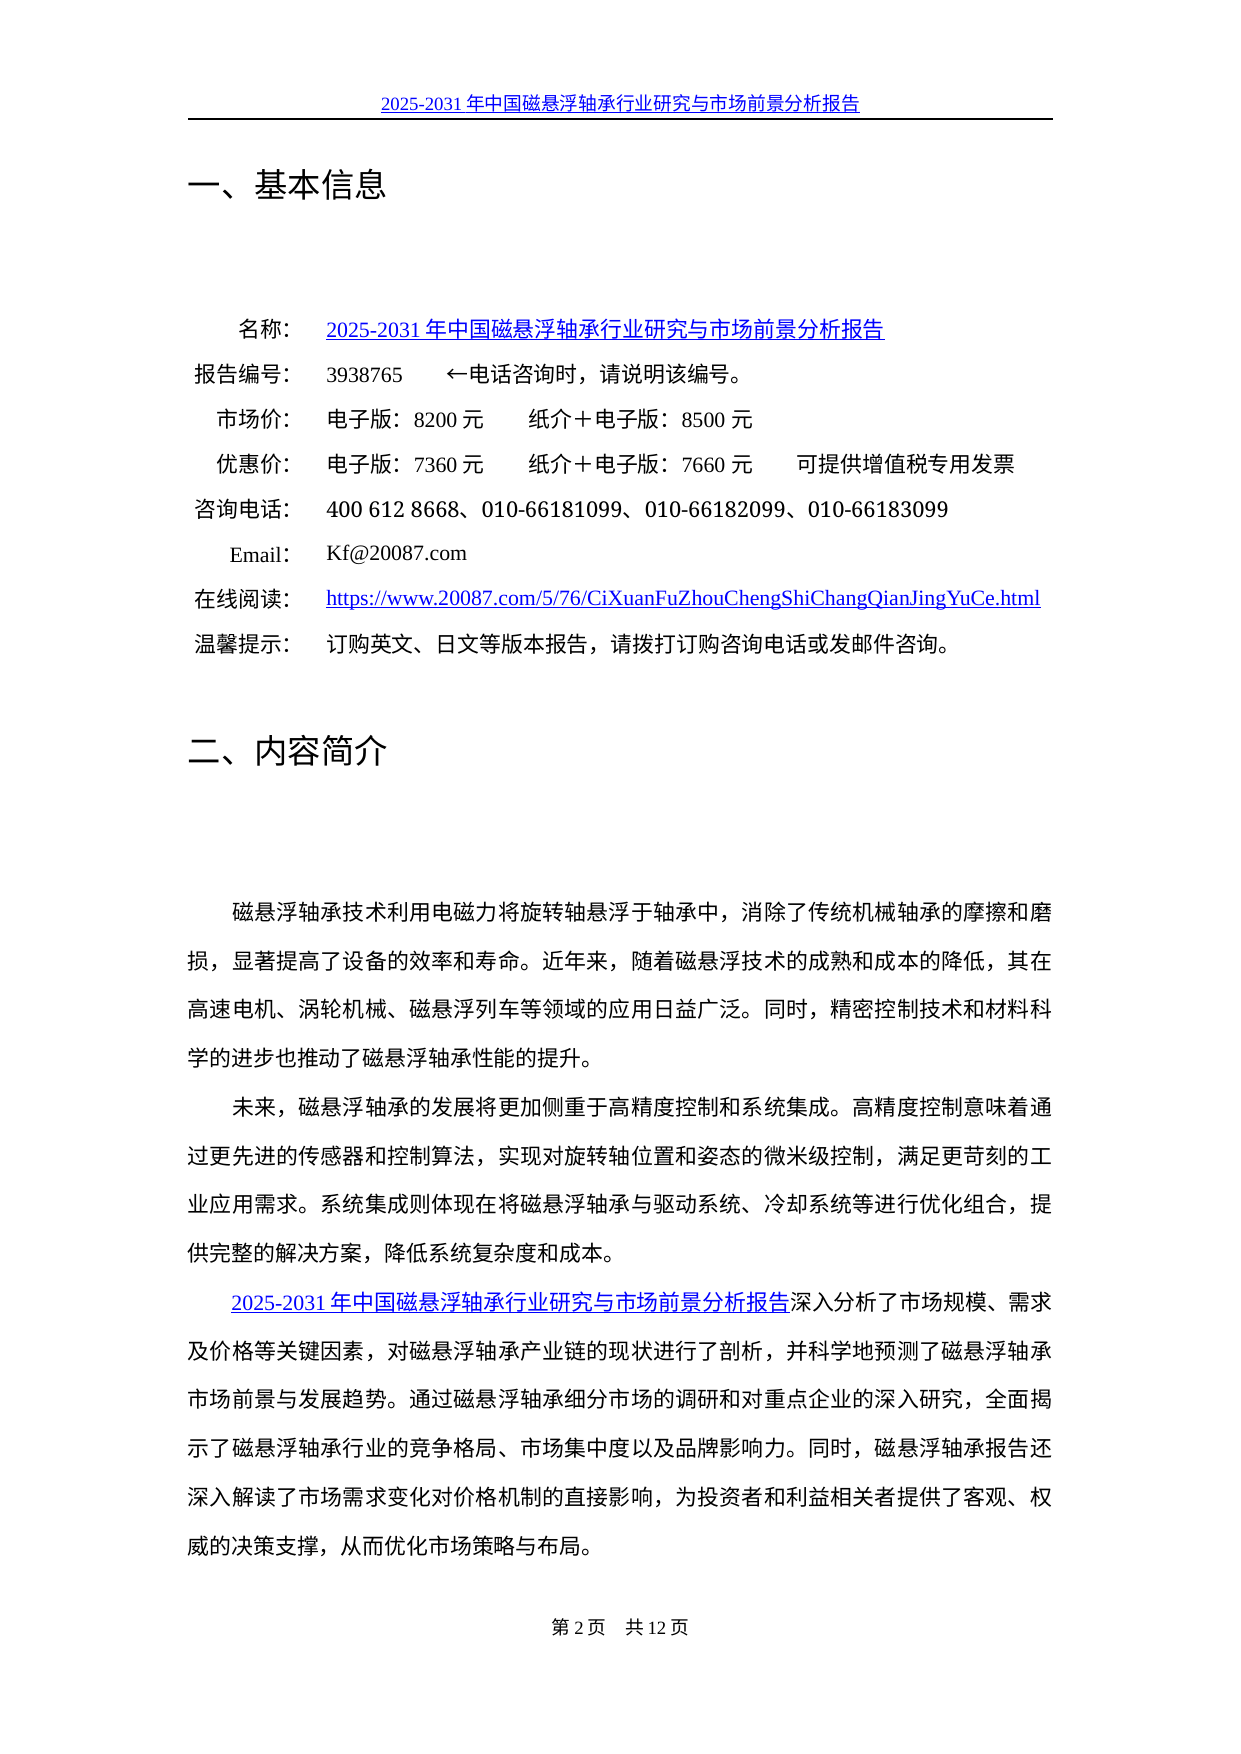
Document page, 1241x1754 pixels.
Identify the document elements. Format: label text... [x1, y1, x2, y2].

table_cell 电子版：7360 元 纸介＋电子版：7660 元 可提供增值税专用发票 [315, 447, 1073, 492]
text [187, 894, 1053, 1561]
title 二、内容简介 [187, 717, 1053, 782]
table_cell 咨询电话： [167, 492, 315, 537]
table_cell 3938765 ←电话咨询时，请说明该编号。 [315, 357, 1073, 402]
table_cell 在线阅读： [167, 582, 315, 627]
table_cell 400 612 8668、010-66181099、010-66182099、010-66183099 [315, 492, 1073, 537]
table_cell Kf@20087.com [315, 537, 1073, 582]
table_header 名称： [167, 312, 315, 357]
table_header 2025-2031年中国磁悬浮轴承行业研究与市场前景分析报告 [315, 312, 1073, 357]
table_cell Email： [167, 537, 315, 582]
table_cell 报告编号： [167, 357, 315, 402]
table_cell 温馨提示： [167, 627, 315, 672]
table_cell 市场价： [167, 402, 315, 447]
table_cell [315, 582, 1073, 627]
table_cell 电子版：8200 元 纸介＋电子版：8500 元 [315, 402, 1073, 447]
title 一、基本信息 [187, 150, 1053, 215]
table_cell 订购英文、日文等版本报告，请拨打订购咨询电话或发邮件咨询。 [315, 627, 1073, 672]
table_cell 优惠价： [167, 447, 315, 492]
